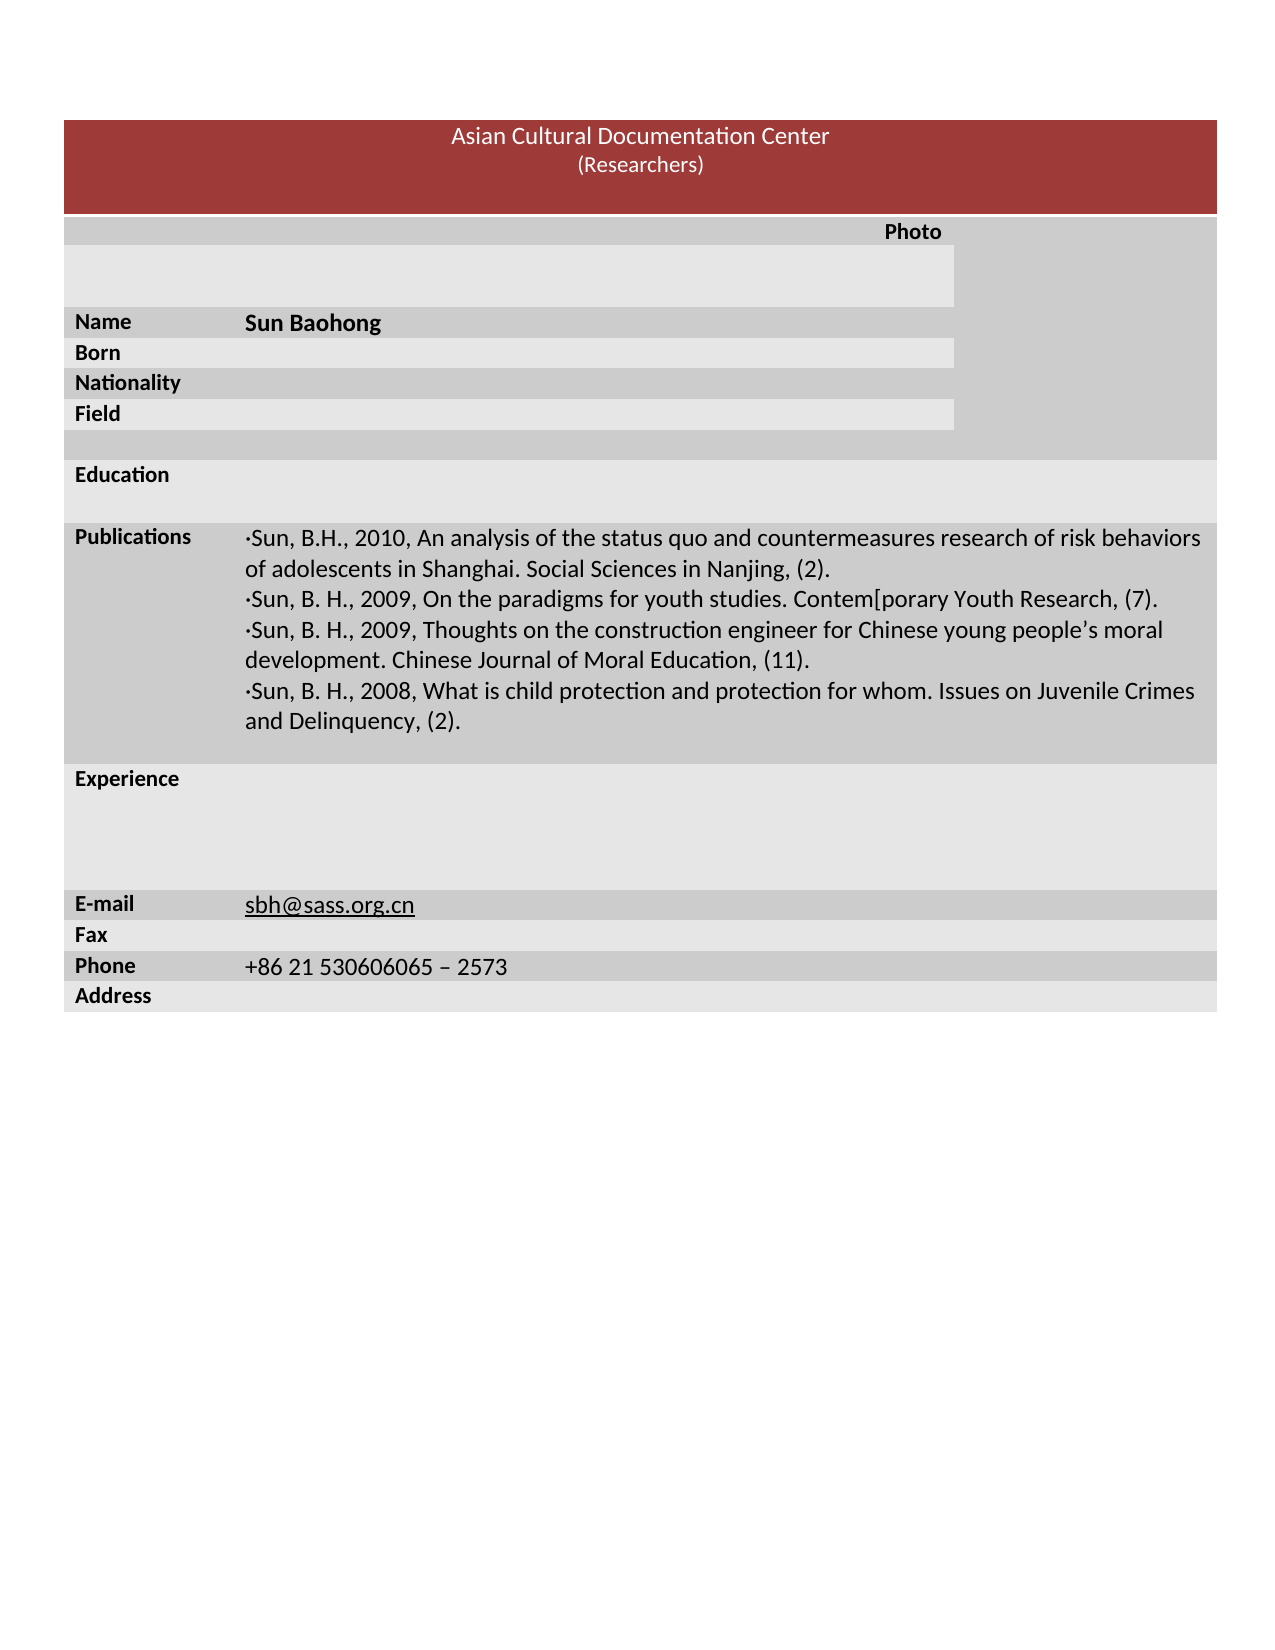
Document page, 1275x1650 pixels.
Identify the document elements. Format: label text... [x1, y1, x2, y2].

table_cell Fax [64, 920, 234, 951]
table_cell [954, 217, 1217, 460]
table_cell Publications [64, 523, 234, 764]
table_cell E-mail [64, 890, 234, 920]
table_cell [234, 981, 1217, 1012]
table_cell [234, 460, 1217, 522]
table_cell Sun Baohong [234, 307, 954, 338]
table_cell Field [64, 399, 234, 429]
table_cell [64, 430, 954, 460]
table_cell [234, 368, 954, 399]
table_cell ·Sun, B.H., 2010, An analysis of the status quo and countermeasures research of risk behaviors of adolescents in Shanghai. Social Sciences in Nanjing, (2). ·Sun, B. H., 2009, On the paradigms for youth studies. Contem[porary Youth Research, (7). ·Sun, B. H., 2009, Thoughts on the construction engineer for Chinese young people’s moral development. Chinese Journal of Moral Education, (11). ·Sun, B. H., 2008, What is child protection and protection for whom. Issues on Juvenile Crimes and Delinquency, (2). [234, 523, 1217, 764]
table_cell Photo [873, 217, 954, 245]
table_cell Experience [64, 764, 234, 889]
table_cell [234, 764, 1217, 889]
table_cell Name [64, 307, 234, 338]
table_cell Phone [64, 951, 234, 981]
table_cell Education [64, 460, 234, 522]
table_cell [234, 338, 954, 368]
table_cell [234, 399, 954, 429]
table_cell [234, 920, 1217, 951]
table_cell +86 21 530606065 – 2573 [234, 951, 1217, 981]
table_cell Born [64, 338, 234, 368]
table_cell [64, 217, 873, 245]
table_cell Address [64, 981, 234, 1012]
table_cell [64, 245, 954, 307]
table_cell sbh@sass.org.cn [234, 890, 1217, 920]
table_header Asian Cultural Documentation Center (Researchers) [64, 120, 1217, 214]
table_cell Nationality [64, 368, 234, 399]
